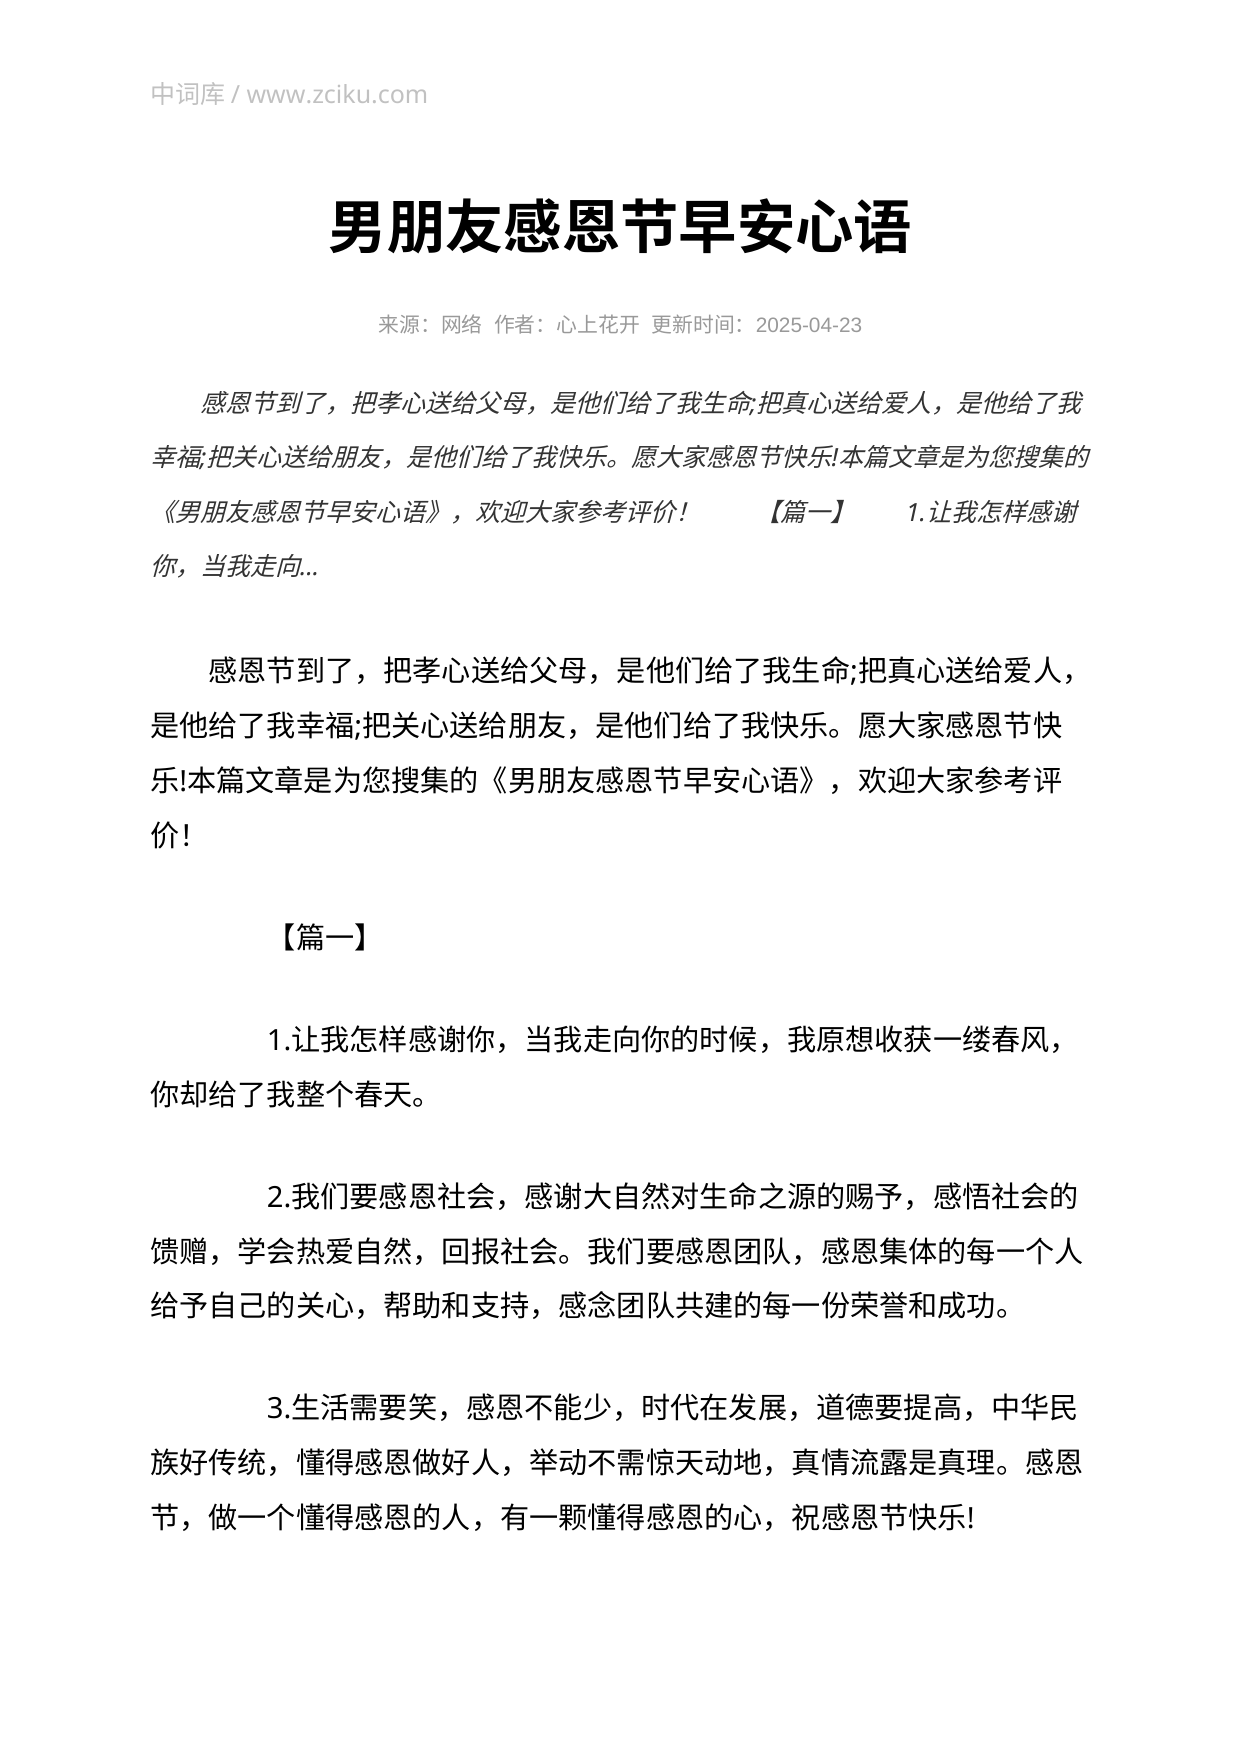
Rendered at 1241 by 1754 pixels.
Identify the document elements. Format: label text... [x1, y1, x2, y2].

text 3.生活需要笑，感恩不能少，时代在发展，道德要提高，中华民族好传统，懂得感恩做好人，举动不需惊天动地，真情流露是真理。感恩节，做一个懂得感恩的人，有一颗懂得感恩的心，祝感恩节快乐! [150, 1385, 1090, 1537]
text 2.我们要感恩社会，感谢大自然对生命之源的赐予，感悟社会的馈赠，学会热爱自然，回报社会。我们要感恩团队，感恩集体的每一个人给予自己的关心，帮助和支持，感念团队共建的每一份荣誉和成功。 [150, 1173, 1090, 1325]
subtitle 男朋友感恩节早安心语 [150, 181, 1090, 266]
text 【篇一】 [150, 914, 1090, 957]
text 来源：网络 作者：心上花开 更新时间：2025-04-23 [150, 313, 1090, 337]
text 感恩节到了，把孝心送给父母，是他们给了我生命;把真心送给爱人，是他给了我幸福;把关心送给朋友，是他们给了我快乐。愿大家感恩节快乐!本篇文章是为您搜集的《男朋友感恩节早安心语》，欢迎大家参考评价！ 【篇一】 1.让我怎样感谢你，当我走向... [150, 383, 1090, 583]
text 1.让我怎样感谢你，当我走向你的时候，我原想收获一缕春风，你却给了我整个春天。 [150, 1016, 1090, 1114]
text 感恩节到了，把孝心送给父母，是他们给了我生命;把真心送给爱人，是他给了我幸福;把关心送给朋友，是他们给了我快乐。愿大家感恩节快乐!本篇文章是为您搜集的《男朋友感恩节早安心语》，欢迎大家参考评价！ [150, 648, 1090, 855]
